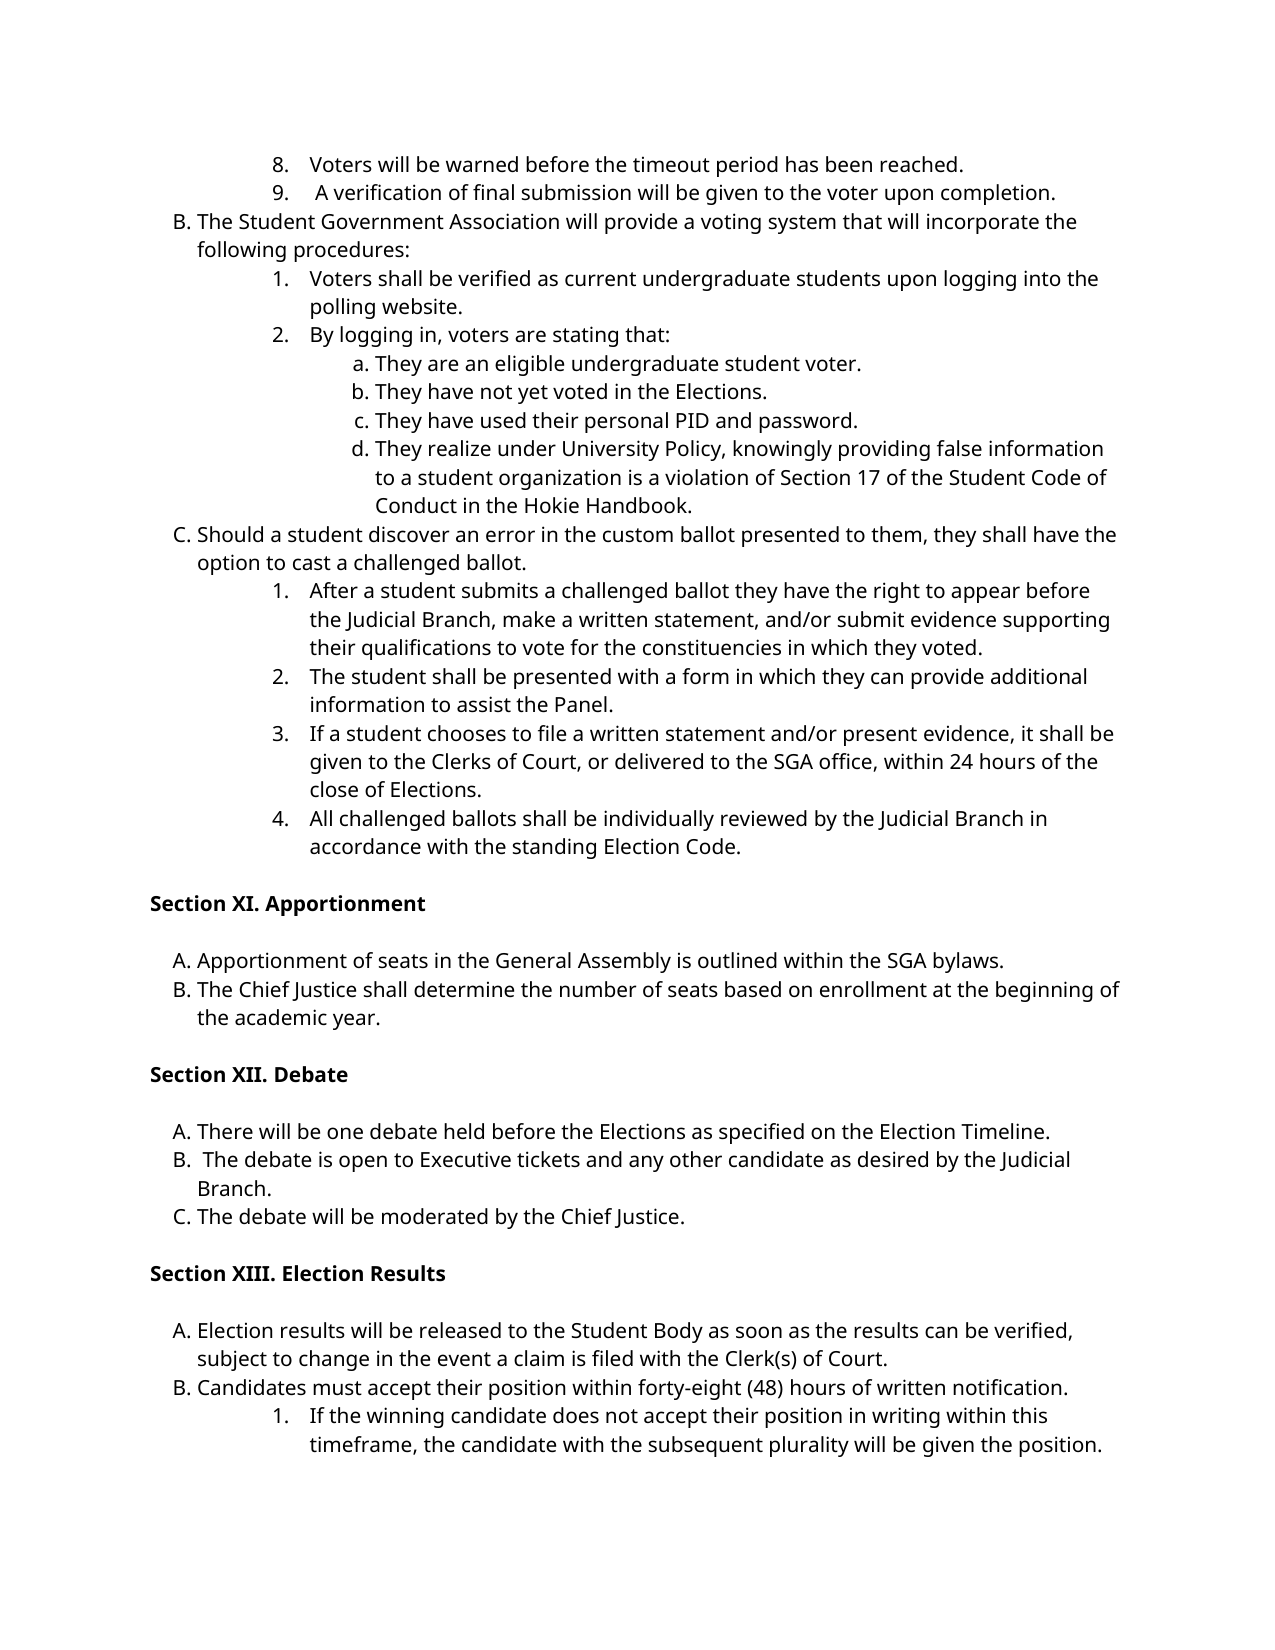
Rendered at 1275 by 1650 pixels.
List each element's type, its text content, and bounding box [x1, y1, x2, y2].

list The student shall be presented with a form in which they can provide additional information to assist the Panel. [272, 662, 1125, 719]
list A verification of final submission will be given to the voter upon completion. [272, 178, 1125, 207]
list Election Results [150, 1259, 1125, 1287]
list They are an eligible undergraduate student voter. [375, 349, 1125, 377]
list Should a student discover an error in the custom ballot presented to them, they shall have the option to cast a challenged ballot. [197, 520, 1125, 577]
list If a student chooses to file a written statement and/or present evidence, it shall be given to the Clerks of Court, or delivered to the SGA office, within 24 hours of the close of Elections. [272, 719, 1125, 804]
list Candidates must accept their position within forty-eight (48) hours of written notification. [197, 1373, 1125, 1401]
list The Chief Justice shall determine the number of seats based on enrollment at the beginning of the academic year. [197, 975, 1125, 1032]
list There will be one debate held before the Elections as specified on the Election Timeline. [197, 1117, 1125, 1145]
list After a student submits a challenged ballot they have the right to appear before the Judicial Branch, make a written statement, and/or submit evidence supporting their qualifications to vote for the constituencies in which they voted. [272, 577, 1125, 662]
list The debate will be moderated by the Chief Justice. [197, 1202, 1125, 1231]
list Apportionment [150, 889, 1125, 918]
list Voters shall be verified as current undergraduate students upon logging into the polling website. [272, 264, 1125, 321]
list If the winning candidate does not accept their position in writing within this timeframe, the candidate with the subsequent plurality will be given the position. [272, 1401, 1125, 1458]
list Voters will be warned before the timeout period has been reached. [272, 150, 1125, 178]
list The Student Government Association will provide a voting system that will incorporate the following procedures: [197, 207, 1125, 264]
list The debate is open to Executive tickets and any other candidate as desired by the Judicial Branch. [197, 1145, 1125, 1202]
list They realize under University Policy, knowingly providing false information to a student organization is a violation of Section 17 of the Student Code of Conduct in the Hokie Handbook. [375, 434, 1125, 520]
list Apportionment of seats in the General Assembly is outlined within the SGA bylaws. [197, 946, 1125, 975]
list All challenged ballots shall be individually reviewed by the Judicial Branch in accordance with the standing Election Code. [272, 804, 1125, 861]
list Election results will be released to the Student Body as soon as the results can be verified, subject to change in the event a claim is filed with the Clerk(s) of Court. [197, 1316, 1125, 1373]
list They have not yet voted in the Elections. [375, 377, 1125, 406]
list They have used their personal PID and password. [375, 406, 1125, 434]
list Debate [150, 1060, 1125, 1088]
list By logging in, voters are stating that: [272, 321, 1125, 349]
